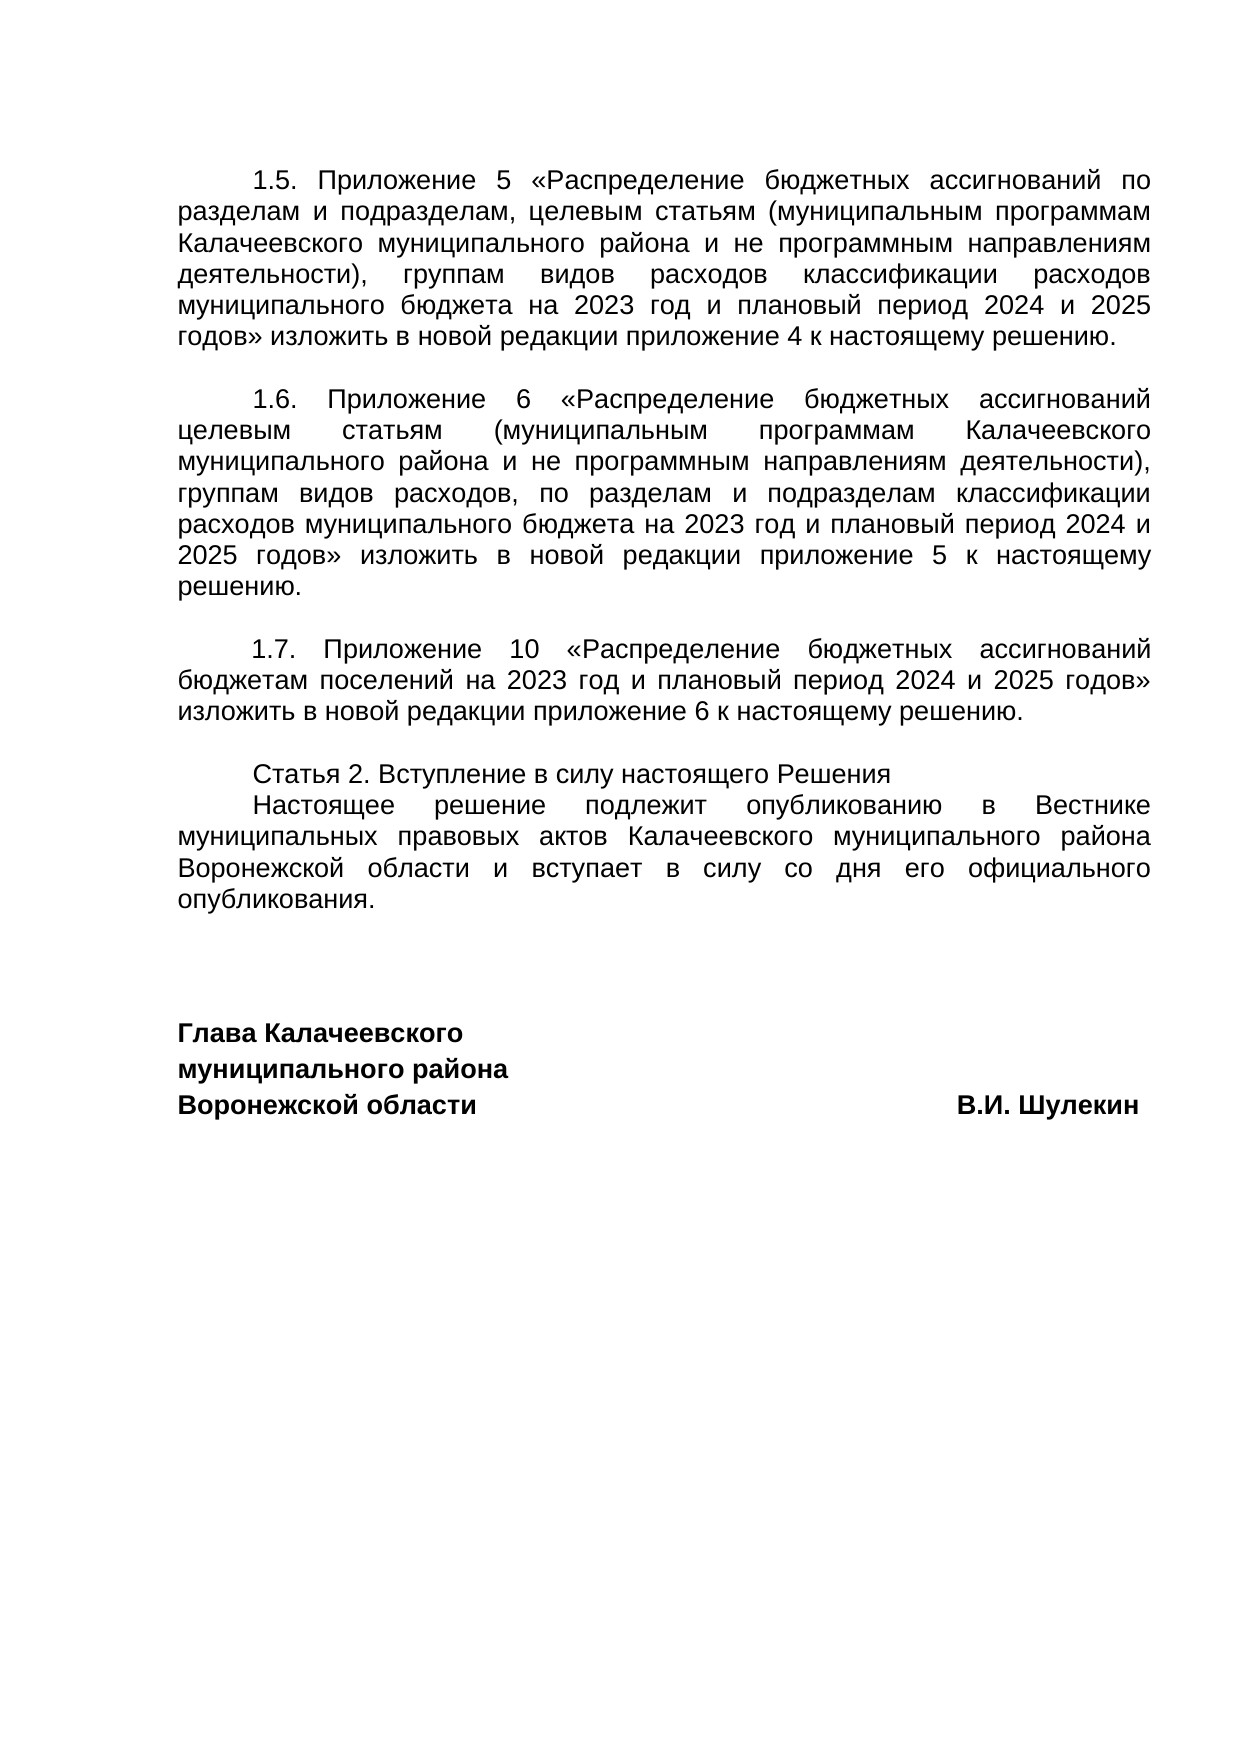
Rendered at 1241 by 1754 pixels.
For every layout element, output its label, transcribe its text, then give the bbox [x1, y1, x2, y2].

text 1.5. Приложение 5 «Распределение бюджетных ассигнований по разделам и подразделам, целевым статьям (муниципальным программам Калачеевского муниципального района и не программным направлениям деятельности), группам видов расходов классификации расходов муниципального бюджета на 2023 год и плановый период 2024 и 2025 годов» изложить в новой редакции приложение 4 к настоящему решению. [177, 164, 1152, 352]
text 1.7. Приложение 10 «Распределение бюджетных ассигнований бюджетам поселений на 2023 год и плановый период 2024 и 2025 годов» изложить в новой редакции приложение 6 к настоящему решению. [177, 633, 1152, 727]
text Воронежской области В.И. Шулекин [177, 1089, 1152, 1120]
text муниципального района [177, 1053, 1152, 1084]
text Глава Калачеевского [177, 1017, 1152, 1048]
text Настоящее решение подлежит опубликованию в Вестнике муниципальных правовых актов Калачеевского муниципального района Воронежской области и вступает в силу со дня его официального опубликования. [177, 789, 1152, 914]
text 1.6. Приложение 6 «Распределение бюджетных ассигнований целевым статьям (муниципальным программам Калачеевского муниципального района и не программным направлениям деятельности), группам видов расходов, по разделам и подразделам классификации расходов муниципального бюджета на 2023 год и плановый период 2024 и 2025 годов» изложить в новой редакции приложение 5 к настоящему решению. [177, 383, 1152, 602]
text Статья 2. Вступление в силу настоящего Решения [177, 758, 1152, 789]
